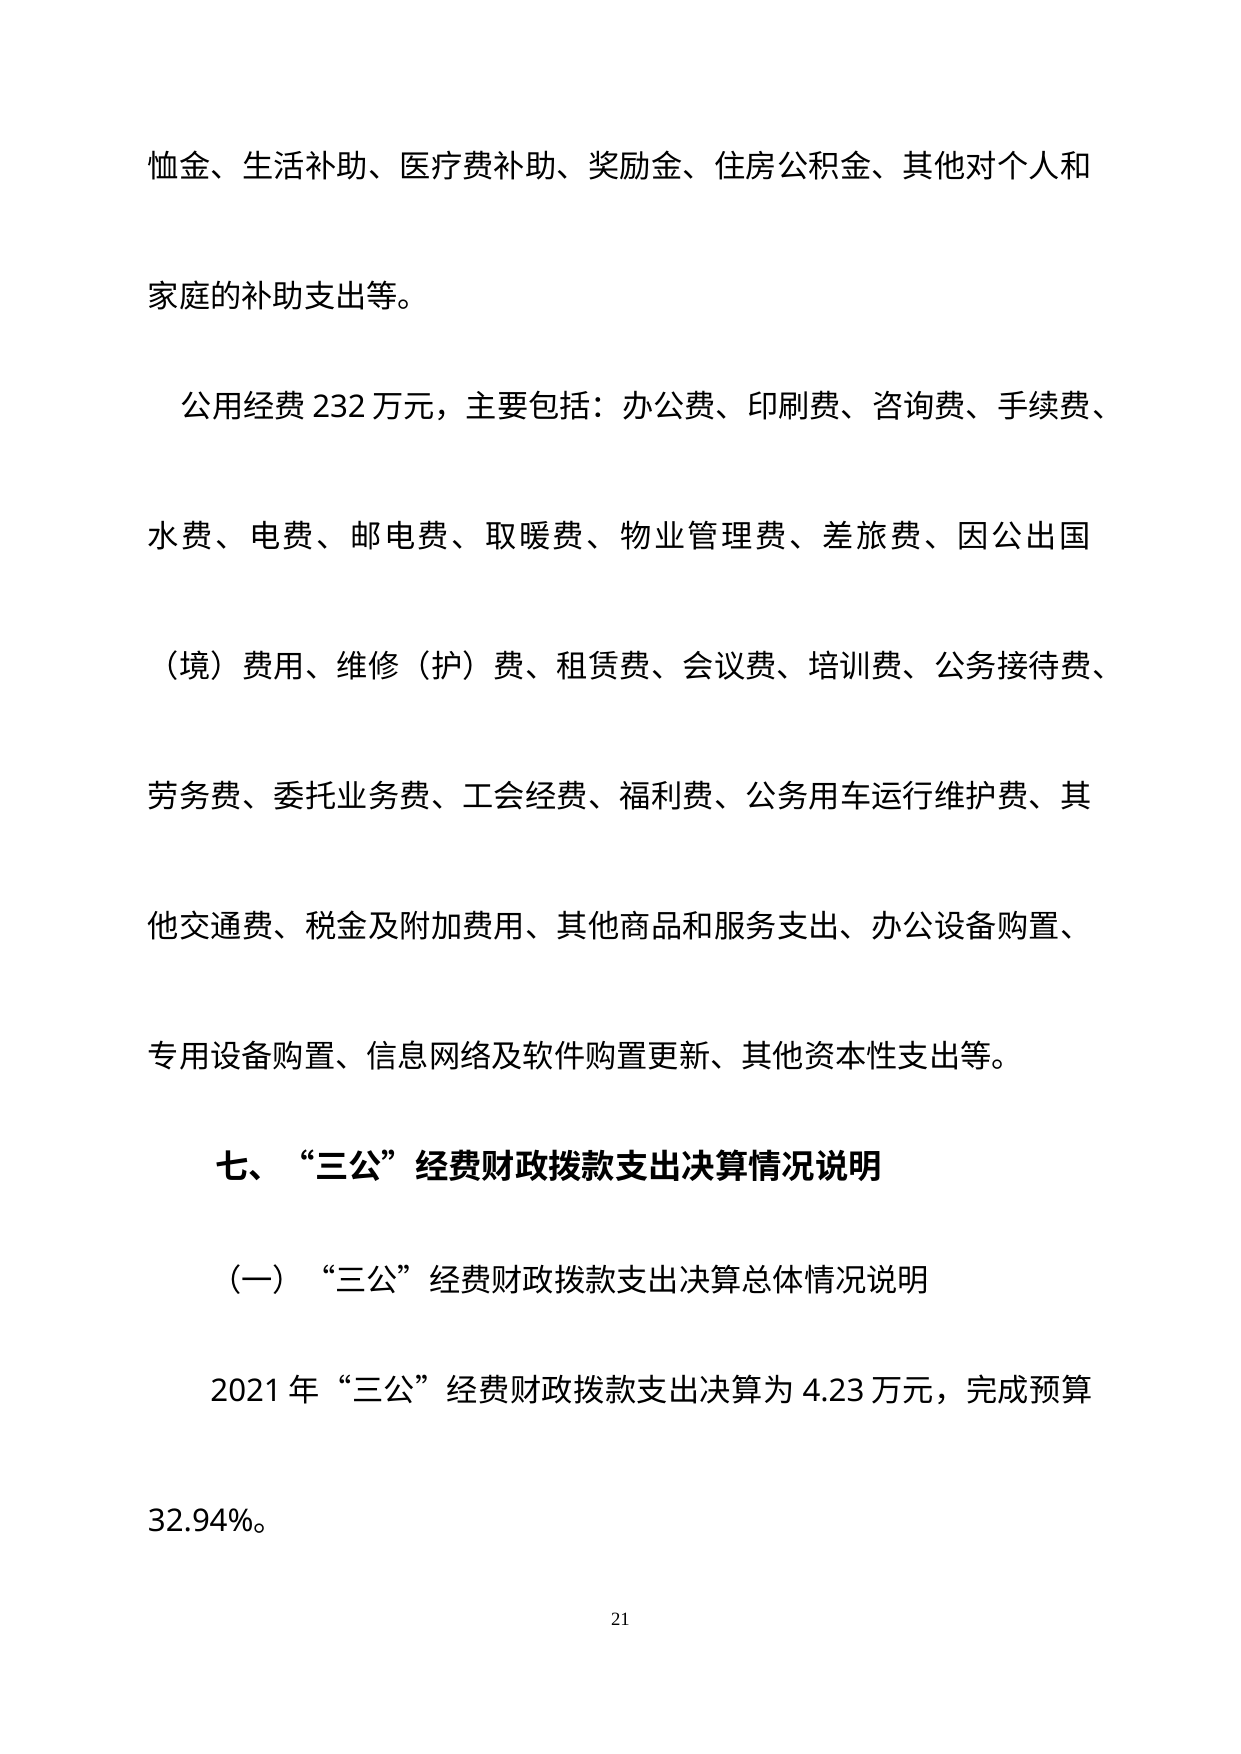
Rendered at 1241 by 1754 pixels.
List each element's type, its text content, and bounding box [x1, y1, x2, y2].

text 七、“三公”经费财政拨款支出决算情况说明 [148, 1132, 1092, 1197]
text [148, 132, 1092, 327]
text （一）“三公”经费财政拨款支出决算总体情况说明 [148, 1245, 1092, 1310]
text 2021年“三公”经费财政拨款支出决算为4.23万元，完成预算32.94%。 [148, 1355, 1092, 1550]
text 公用经费232万元，主要包括：办公费、印刷费、咨询费、手续费、水费、电费、邮电费、取暖费、物业管理费、差旅费、因公出国（境）费用、维修（护）费、租赁费、会议费、培训费、公务接待费、劳务费、委托业务费、工会经费、福利费、公务用车运行维护费、其他交通费、税金及附加费用、其他商品和服务支出、办公设备购置、专用设备购置、信息网络及软件购置更新、其他资本性支出等。 [148, 372, 1092, 1087]
